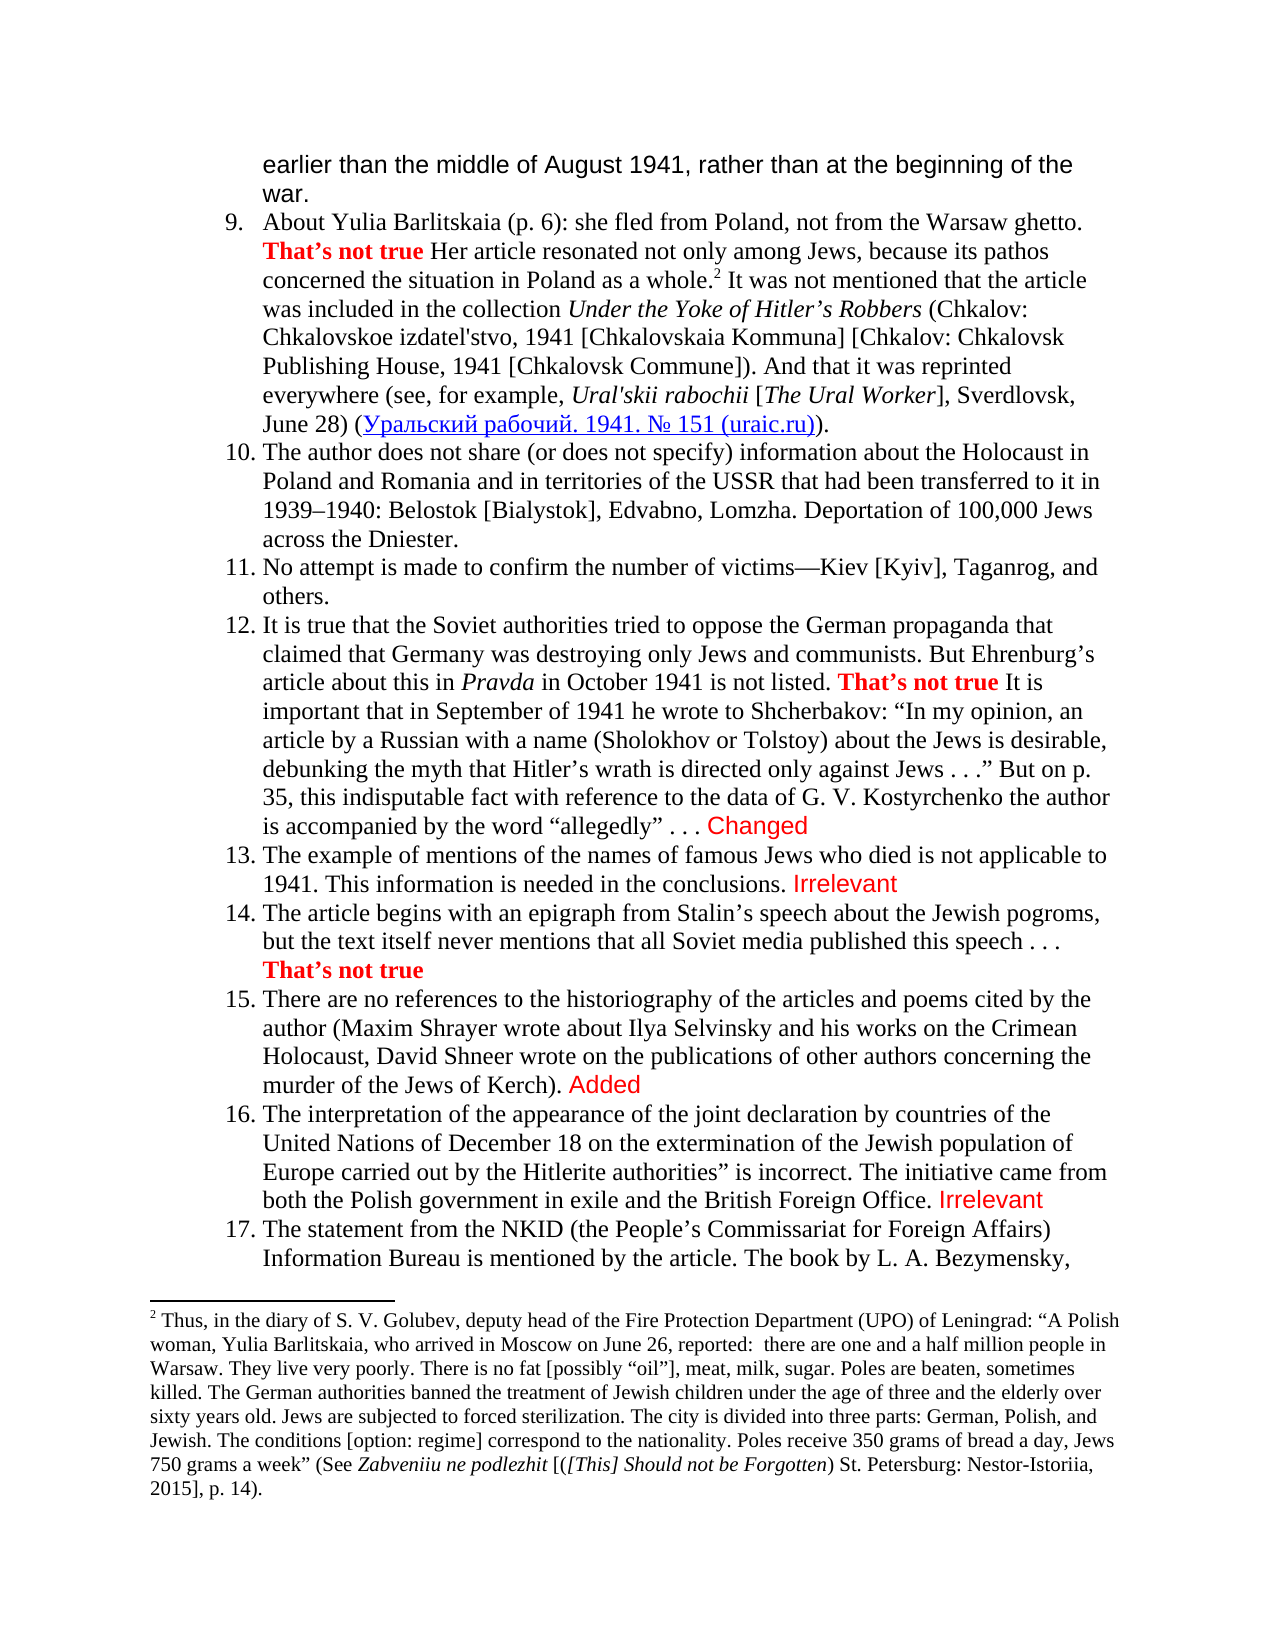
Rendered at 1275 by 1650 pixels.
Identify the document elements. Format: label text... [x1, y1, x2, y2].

list It is true that the Soviet authorities tried to oppose the German propaganda that claimed that Germany was destroying only Jews and communists. But Ehrenburg’s article about this in Pravda in October 1941 is not listed. That’s not true It is important that in September of 1941 he wrote to Shcherbakov: “In my opinion, an article by a Russian with a name (Sholokhov or Tolstoy) about the Jews is desirable, debunking the myth that Hitler’s wrath is directed only against Jews . . .” But on p. 35, this indisputable fact with reference to the data of G. V. Kostyrchenko the author is accompanied by the word “allegedly” . . . Changed [225, 610, 1125, 840]
list The example of mentions of the names of famous Jews who died is not applicable to 1941. This information is needed in the conclusions. Irrelevant [225, 840, 1125, 898]
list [225, 1214, 1125, 1272]
list There are no references to the historiography of the articles and poems cited by the author (Maxim Shrayer wrote about Ilya Selvinsky and his works on the Crimean Holocaust, David Shneer wrote on the publications of other authors concerning the murder of the Jews of Kerch). Added [225, 984, 1125, 1099]
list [225, 150, 1125, 207]
list The article begins with an epigraph from Stalin’s speech about the Jewish pogroms, but the text itself never mentions that all Soviet media published this speech . . . That’s not true [225, 898, 1125, 984]
list About Yulia Barlitskaia (p. 6): she fled from Poland, not from the Warsaw ghetto. That’s not true Her article resonated not only among Jews, because its pathos concerned the situation in Poland as a whole. It was not mentioned that the article was included in the collection Under the Yoke of Hitler’s Robbers (Chkalov: Chkalovskoe izdatel'stvo, 1941 [Chkalovskaia Kommuna] [Chkalov: Chkalovsk Publishing House, 1941 [Chkalovsk Commune]). And that it was reprinted everywhere (see, for example, Ural'skii rabochii [The Ural Worker], Sverdlovsk, June 28) (Уральский рабочий. 1941. № 151 (uraic.ru)). [225, 207, 1125, 437]
list No attempt is made to confirm the number of victims—Kiev [Kyiv], Taganrog, and others. [225, 552, 1125, 610]
list The interpretation of the appearance of the joint declaration by countries of the United Nations of December 18 on the extermination of the Jewish population of Europe carried out by the Hitlerite authorities” is incorrect. The initiative came from both the Polish government in exile and the British Foreign Office. Irrelevant [225, 1099, 1125, 1214]
list The author does not share (or does not specify) information about the Holocaust in Poland and Romania and in territories of the USSR that had been transferred to it in 1939–1940: Belostok [Bialystok], Edvabno, Lomzha. Deportation of 100,000 Jews across the Dniester. [225, 437, 1125, 552]
